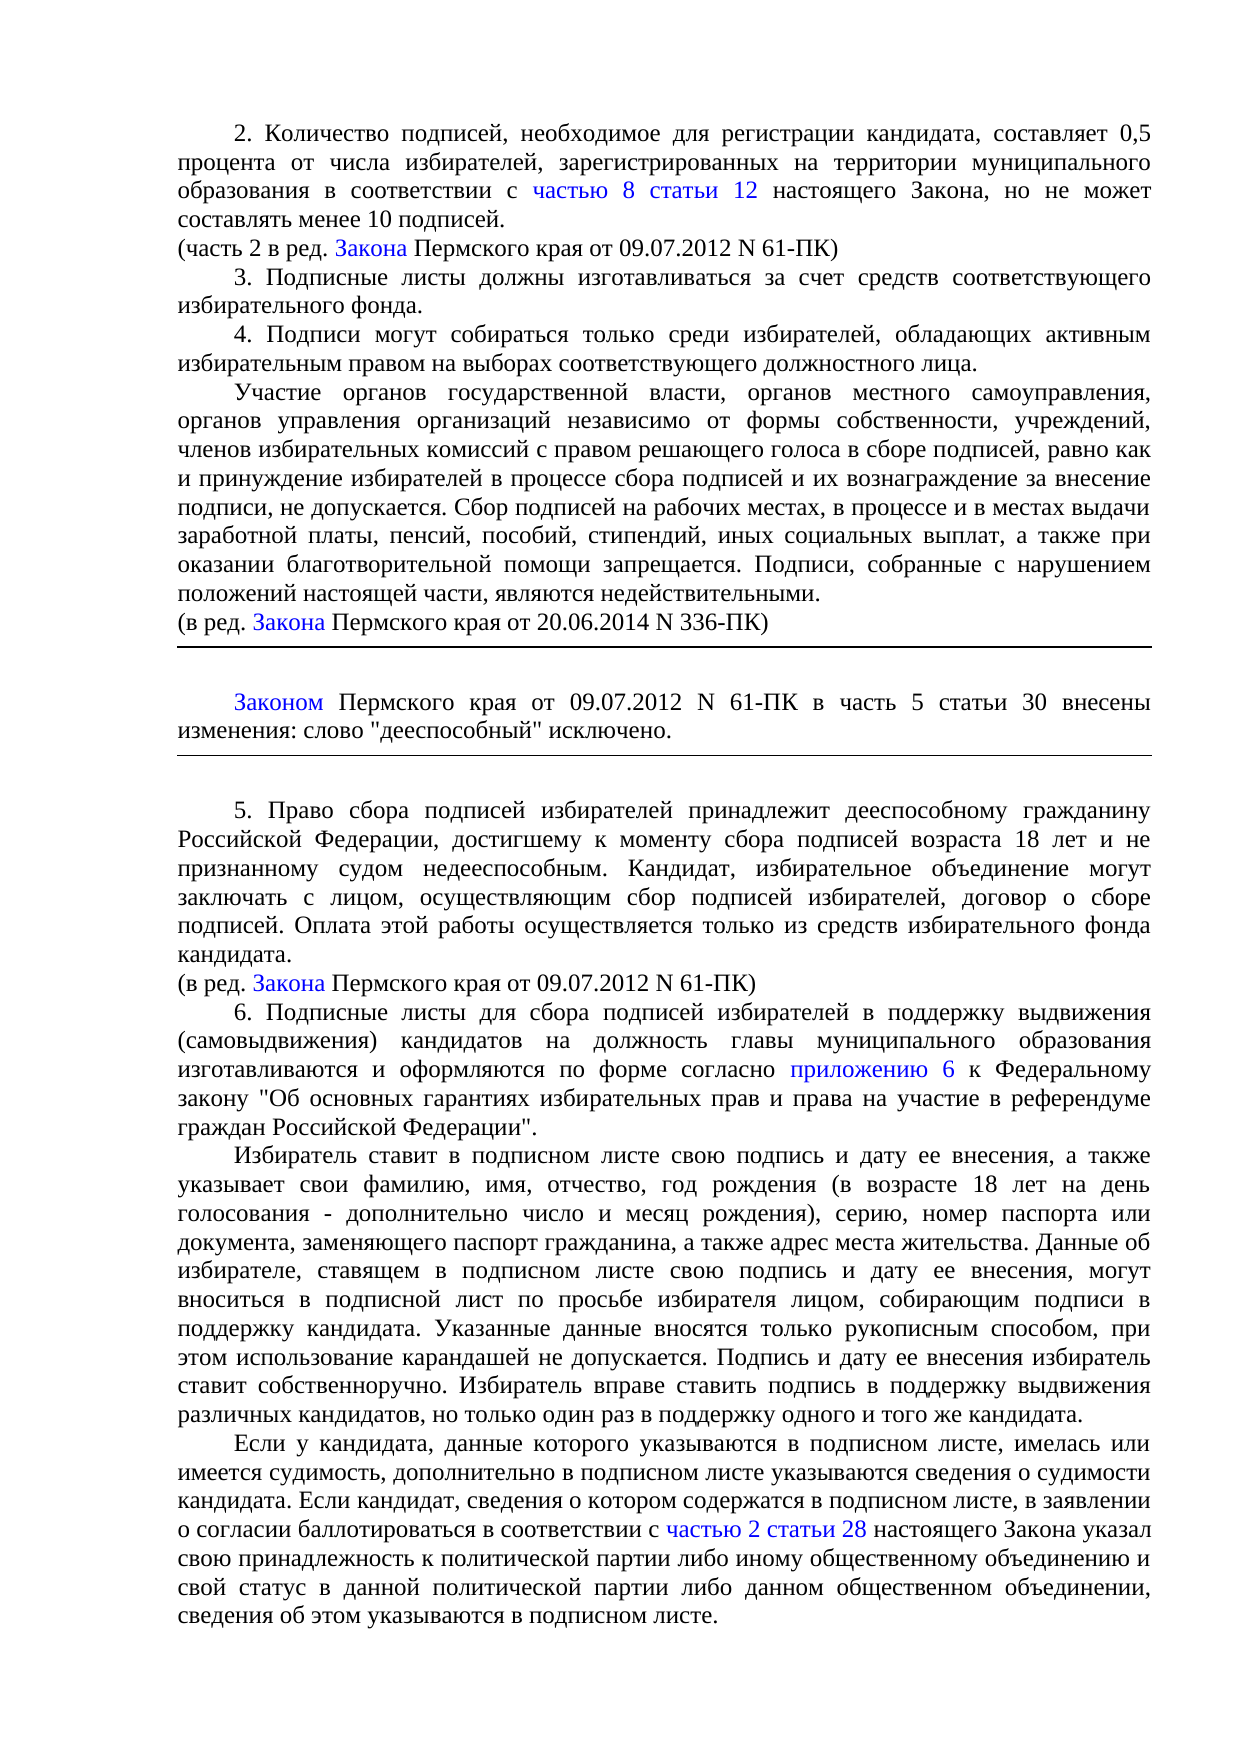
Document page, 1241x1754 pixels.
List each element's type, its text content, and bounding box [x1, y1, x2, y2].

text 2. Количество подписей, необходимое для регистрации кандидата, составляет 0,5 процента от числа избирателей, зарегистрированных на территории муниципального образования в соответствии с частью 8 статьи 12 настоящего Закона, но не может составлять менее 10 подписей. [177, 118, 1152, 233]
text (в ред. Закона Пермского края от 20.06.2014 N 336-ПК) [177, 607, 1152, 636]
text (часть 2 в ред. Закона Пермского края от 09.07.2012 N 61-ПК) [177, 233, 1152, 262]
text (в ред. Закона Пермского края от 09.07.2012 N 61-ПК) [177, 968, 1152, 997]
text Участие органов государственной власти, органов местного самоуправления, органов управления организаций независимо от формы собственности, учреждений, членов избирательных комиссий с правом решающего голоса в сборе подписей, равно как и принуждение избирателей в процессе сбора подписей и их вознаграждение за внесение подписи, не допускается. Сбор подписей на рабочих местах, в процессе и в местах выдачи заработной платы, пенсий, пособий, стипендий, иных социальных выплат, а также при оказании благотворительной помощи запрещается. Подписи, собранные с нарушением положений настоящей части, являются недействительными. [177, 377, 1152, 607]
text Избиратель ставит в подписном листе свою подпись и дату ее внесения, а также указывает свои фамилию, имя, отчество, год рождения (в возрасте 18 лет на день голосования - дополнительно число и месяц рождения), серию, номер паспорта или документа, заменяющего паспорт гражданина, а также адрес места жительства. Данные об избирателе, ставящем в подписном листе свою подпись и дату ее внесения, могут вноситься в подписной лист по просьбе избирателя лицом, собирающим подписи в поддержку кандидата. Указанные данные вносятся только рукописным способом, при этом использование карандашей не допускается. Подпись и дату ее внесения избиратель ставит собственноручно. Избиратель вправе ставить подпись в поддержку выдвижения различных кандидатов, но только один раз в поддержку одного и того же кандидата. [177, 1140, 1152, 1428]
text Если у кандидата, данные которого указываются в подписном листе, имелась или имеется судимость, дополнительно в подписном листе указываются сведения о судимости кандидата. Если кандидат, сведения о котором содержатся в подписном листе, в заявлении о согласии баллотироваться в соответствии с частью 2 статьи 28 настоящего Закона указал свою принадлежность к политической партии либо иному общественному объединению и свой статус в данной политической партии либо данном общественном объединении, сведения об этом указываются в подписном листе. [177, 1428, 1152, 1629]
text 4. Подписи могут собираться только среди избирателей, обладающих активным избирательным правом на выборах соответствующего должностного лица. [177, 319, 1152, 377]
text Законом Пермского края от 09.07.2012 N 61-ПК в часть 5 статьи 30 внесены изменения: слово "дееспособный" исключено. [177, 687, 1152, 744]
text 3. Подписные листы должны изготавливаться за счет средств соответствующего избирательного фонда. [177, 262, 1152, 319]
text 5. Право сбора подписей избирателей принадлежит дееспособному гражданину Российской Федерации, достигшему к моменту сбора подписей возраста 18 лет и не признанному судом недееспособным. Кандидат, избирательное объединение могут заключать с лицом, осуществляющим сбор подписей избирателей, договор о сборе подписей. Оплата этой работы осуществляется только из средств избирательного фонда кандидата. [177, 795, 1152, 968]
text 6. Подписные листы для сбора подписей избирателей в поддержку выдвижения (самовыдвижения) кандидатов на должность главы муниципального образования изготавливаются и оформляются по форме согласно приложению 6 к Федеральному закону "Об основных гарантиях избирательных прав и права на участие в референдуме граждан Российской Федерации". [177, 997, 1152, 1140]
